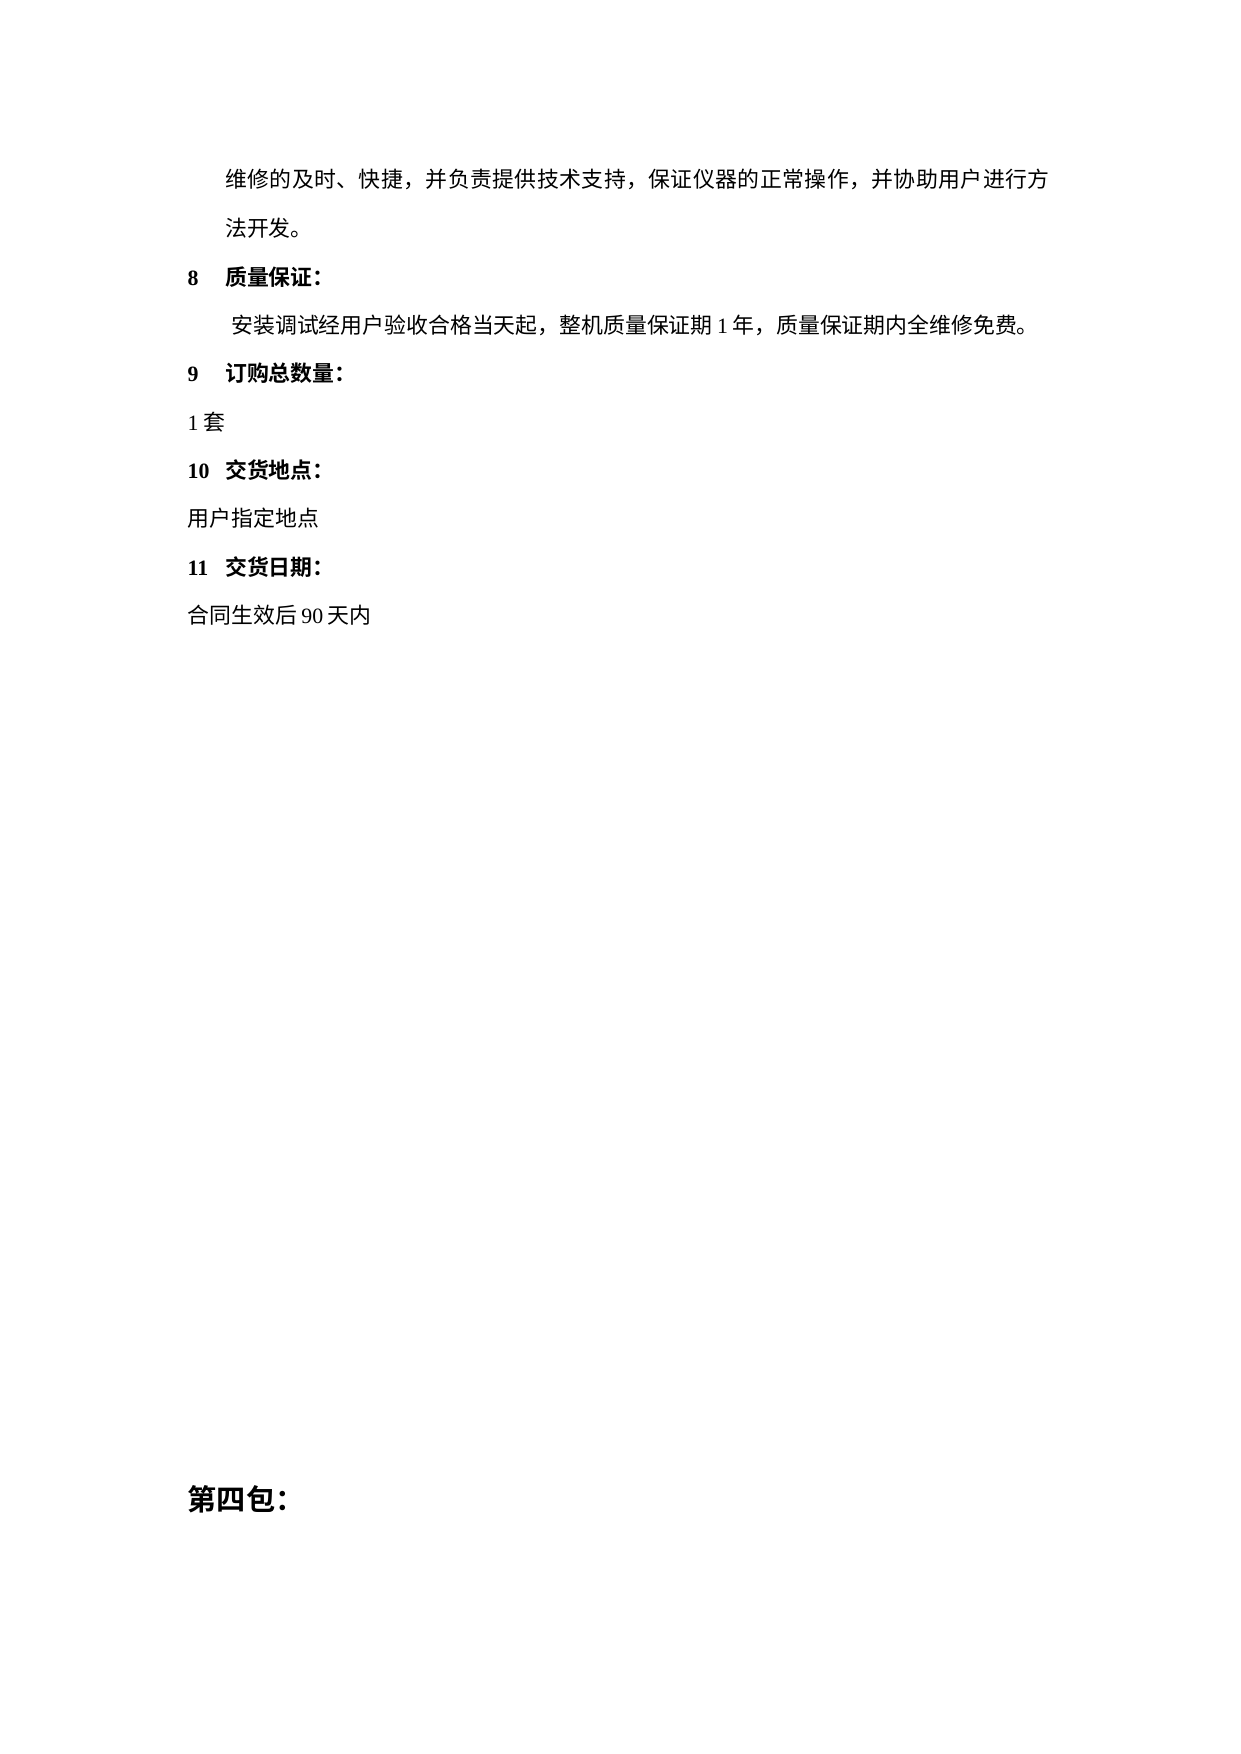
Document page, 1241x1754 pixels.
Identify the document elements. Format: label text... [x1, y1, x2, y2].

list 交货日期： [187, 549, 1053, 582]
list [187, 162, 1053, 243]
text 合同生效后90天内 [187, 597, 1053, 630]
list 订购总数量： [187, 356, 1053, 388]
text 第四包： [187, 1466, 1053, 1531]
text 用户指定地点 [187, 501, 1053, 533]
list 质量保证： [187, 259, 1053, 292]
list 交货地点： [187, 452, 1053, 485]
text 1套 [187, 404, 1053, 437]
text 安装调试经用户验收合格当天起，整机质量保证期1年，质量保证期内全维修免费。 [187, 307, 1053, 340]
